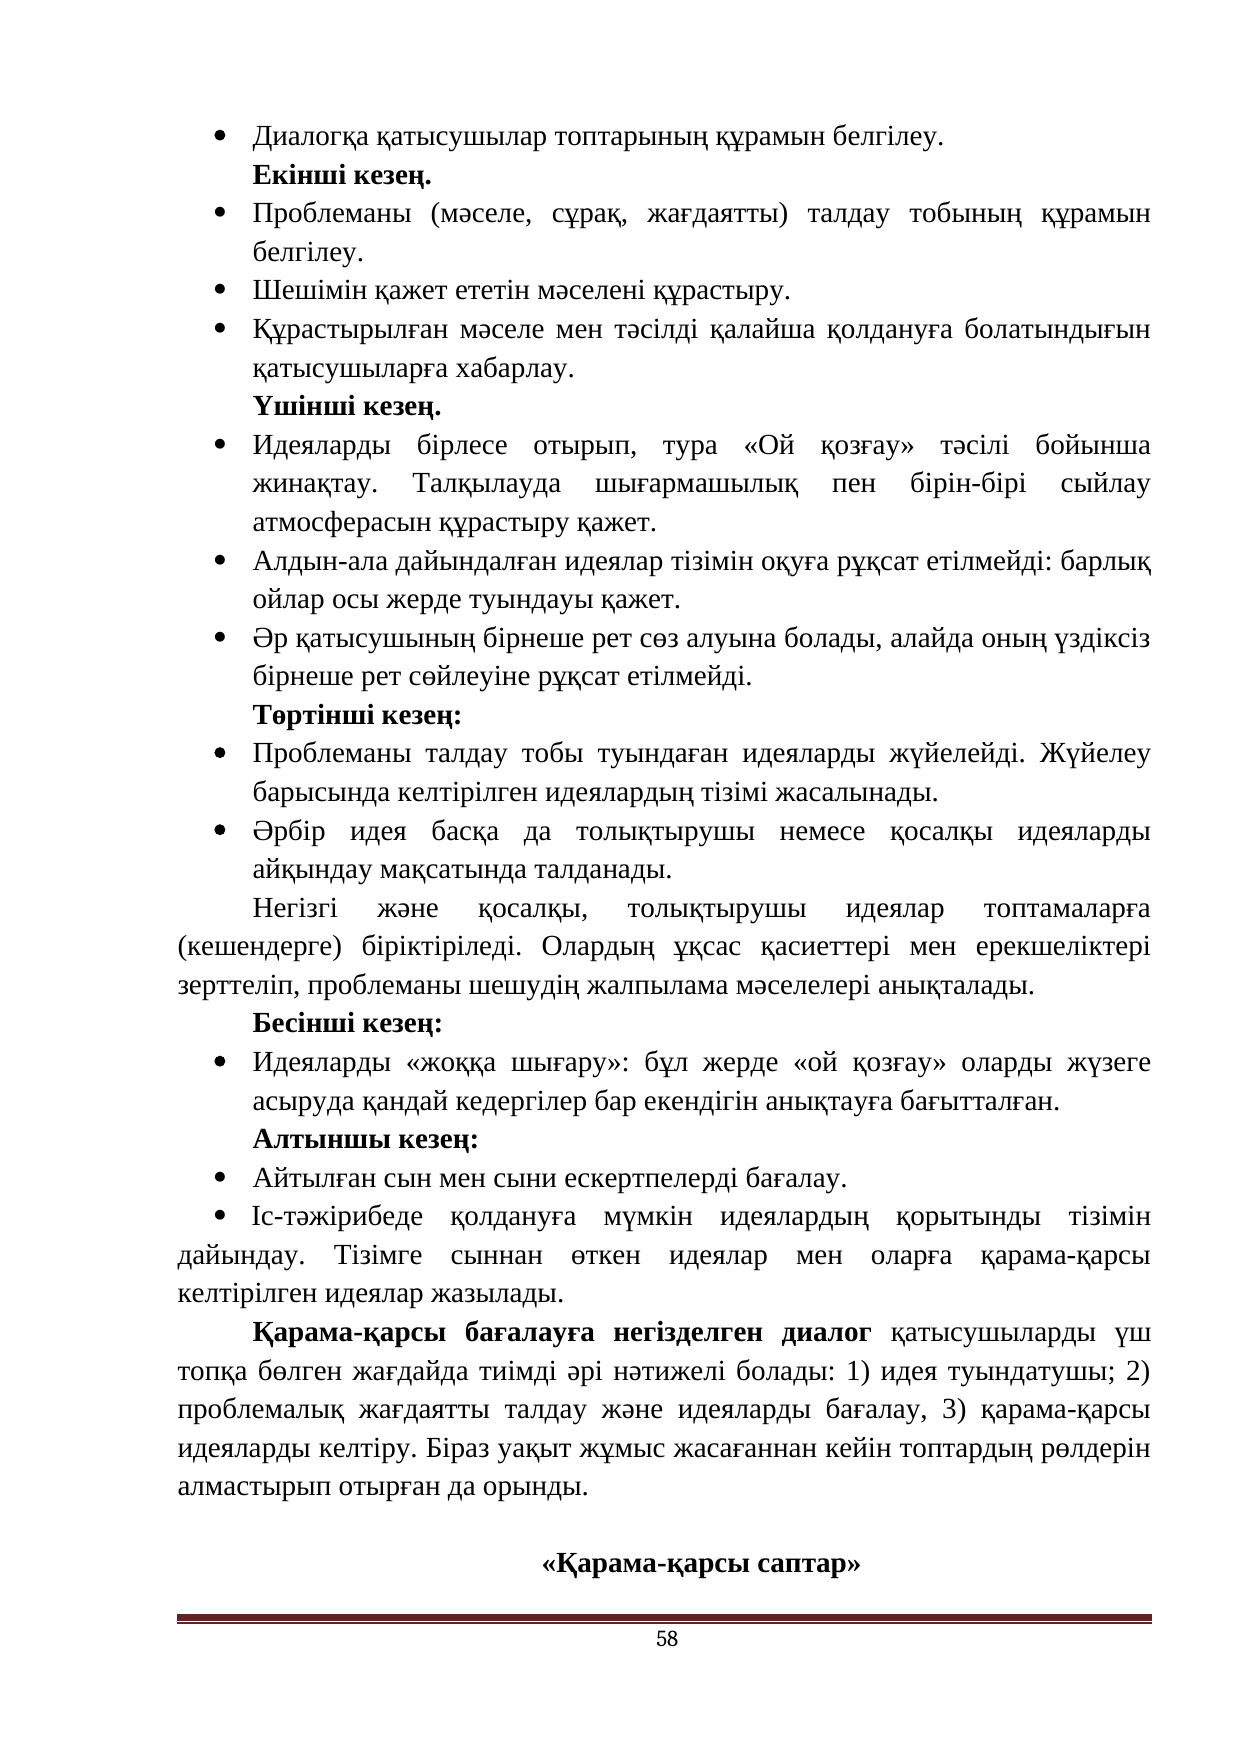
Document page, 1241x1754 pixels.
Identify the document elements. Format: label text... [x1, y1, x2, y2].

list Проблеманы талдау тобы туындаған идеяларды жүйелейді. Жүйелеу барысында келтірілген идеялардың тізімі жасалынады. [215, 736, 1152, 808]
list Айтылған сын мен сыни ескертпелерді бағалау. [215, 1160, 1152, 1193]
list Алтыншы кезең: [252, 1121, 1152, 1155]
list Проблеманы (мәселе, сұрақ, жағдаятты) талдау тобының құрамын белгілеу. [215, 195, 1152, 267]
list Үшінші кезең. [252, 388, 1152, 422]
list Қарама-қарсы бағалауға негізделген диалог қатысушыларды үш топқа бөлген жағдайда тиімді әрі нәтижелі болады: 1) идея туындатушы; 2) проблемалық жағдаятты талдау және идеяларды бағалау, 3) қарама-қарсы идеяларды келтіру. Біраз уақыт жұмыс жасағаннан кейін топтардың рөлдерін алмастырып отырған да орынды. [177, 1314, 1152, 1502]
list Төртінші кезең: [252, 697, 1152, 731]
text «Қарама-қарсы саптар» [177, 1545, 1152, 1579]
list Бесінші кезең: [252, 1006, 1152, 1039]
list Шешімін қажет ететін мәселені құрастыру. [215, 272, 1152, 306]
list Идеяларды «жоққа шығару»: бұл жерде «ой қозғау» оларды жүзеге асыруда қандай кедергілер бар екендігін анықтауға бағытталған. [215, 1044, 1152, 1116]
list Екінші кезең. [252, 157, 1152, 190]
list Құрастырылған мәселе мен тәсілді қалайша қолдануға болатындығын қатысушыларға хабарлау. [215, 311, 1152, 383]
list Әр қатысушының бірнеше рет сөз алуына болады, алайда оның үздіксіз бірнеше рет сөйлеуіне рұқсат етілмейді. [215, 620, 1152, 692]
list Іс-тәжірибеде қолдануға мүмкін идеялардың қорытынды тізімін дайындау. Тізімге сыннан өткен идеялар мен оларға қарама-қарсы келтірілген идеялар жазылады. [177, 1198, 1152, 1309]
list Диалогқа қатысушылар топтарының құрамын белгілеу. [215, 118, 1152, 152]
list Алдын-ала дайындалған идеялар тізімін оқуға рұқсат етілмейді: барлық ойлар осы жерде туындауы қажет. [215, 543, 1152, 615]
list Идеяларды бірлесе отырып, тура «Ой қозғау» тәсілі бойынша жинақтау. Талқылауда шығармашылық пен бірін-бірі сыйлау атмосферасын құрастыру қажет. [215, 427, 1152, 538]
list Әрбір идея басқа да толықтырушы немесе қосалқы идеяларды айқындау мақсатында талданады. [215, 813, 1152, 885]
list Негізгі және қосалқы, толықтырушы идеялар топтамаларға (кешендерге) біріктіріледі. Олардың ұқсас қасиеттері мен ерекшеліктері зерттеліп, проблеманы шешудің жалпылама мәселелері анықталады. [177, 890, 1152, 1001]
